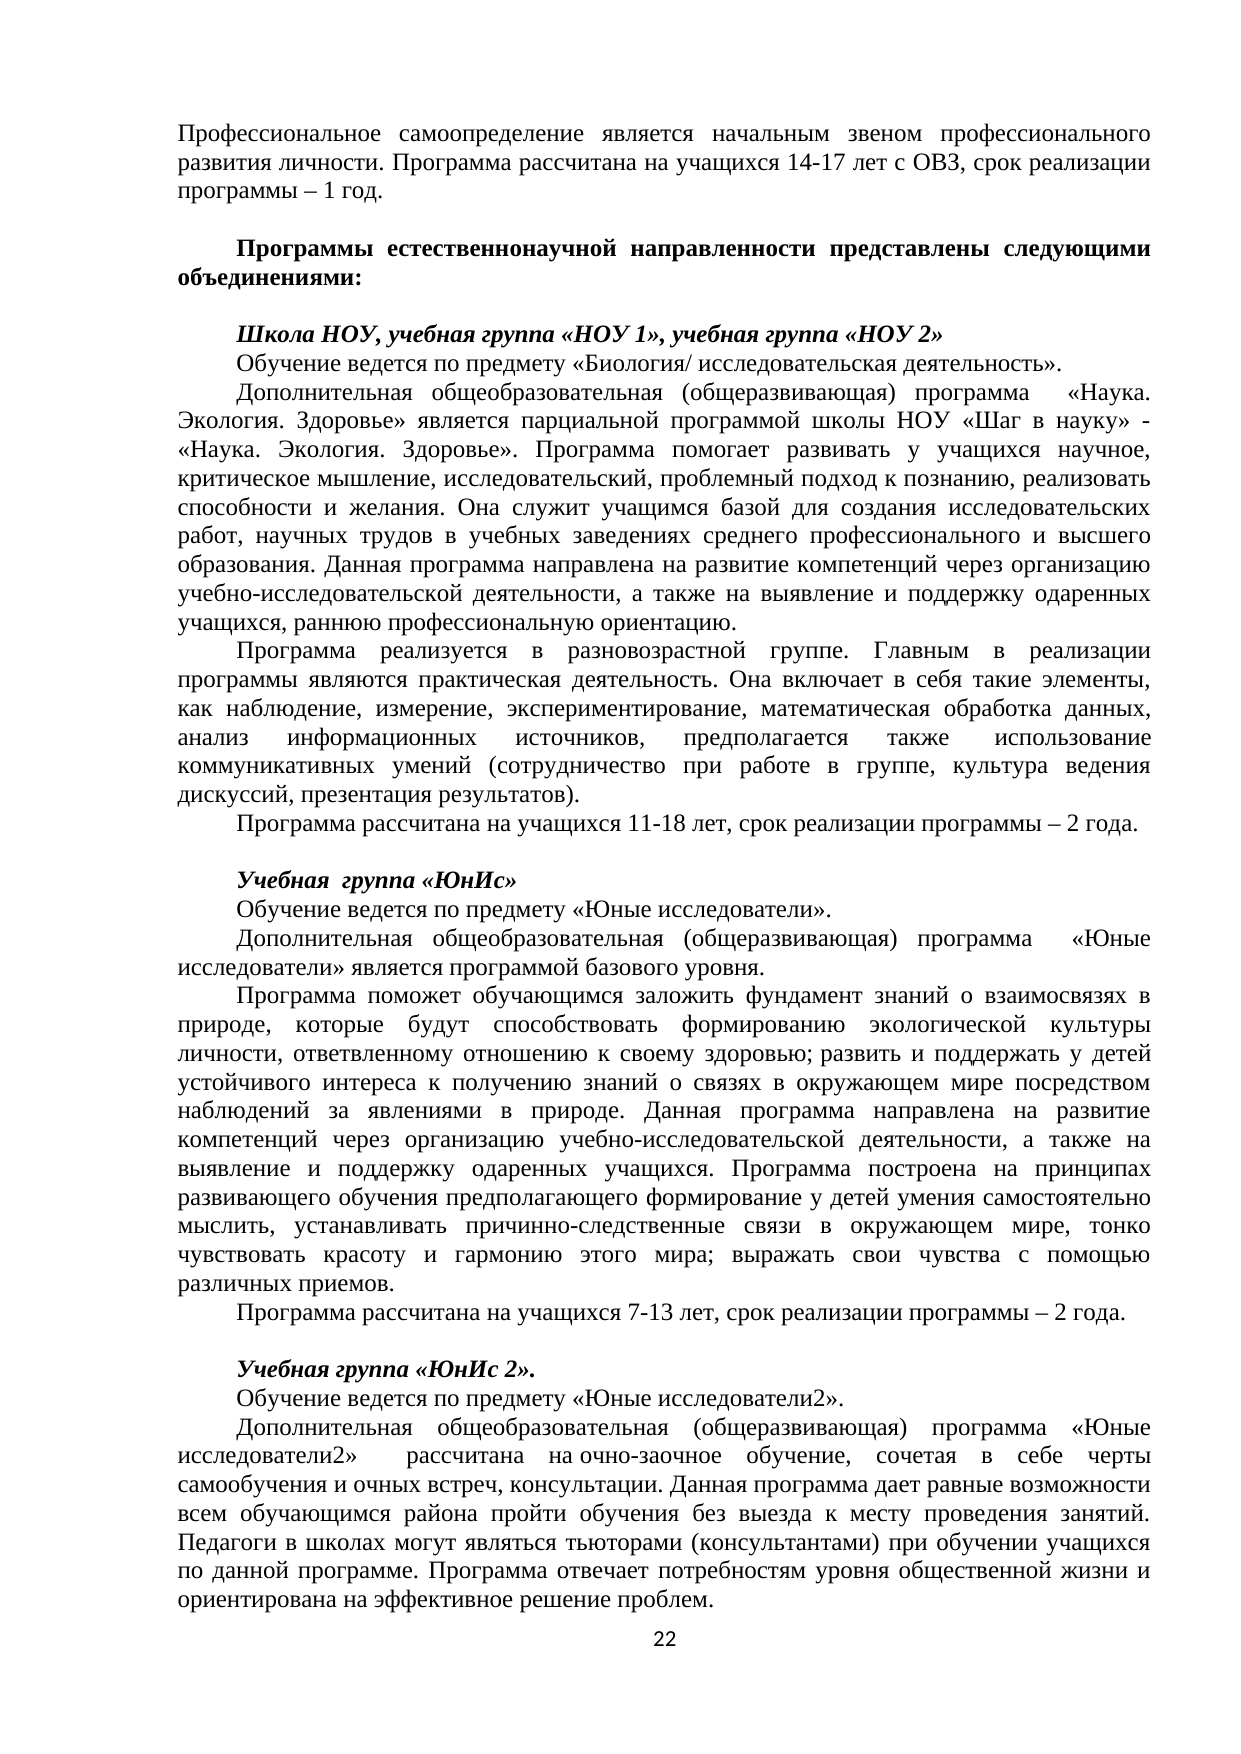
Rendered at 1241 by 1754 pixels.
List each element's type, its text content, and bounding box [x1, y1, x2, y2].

text Дополнительная общеобразовательная (общеразвивающая) программа «Наука. Экология. Здоровье» является парциальной программой школы НОУ «Шаг в науку» - «Наука. Экология. Здоровье». Программа помогает развивать у учащихся научное, критическое мышление, исследовательский, проблемный подход к познанию, реализовать способности и желания. Она служит учащимся базой для создания исследовательских работ, научных трудов в учебных заведениях среднего профессионального и высшего образования. Данная программа направлена на развитие компетенций через организацию учебно-исследовательской деятельности, а также на выявление и поддержку одаренных учащихся, раннюю профессиональную ориентацию. [177, 377, 1152, 636]
text Учебная группа «ЮнИс» [177, 866, 1152, 894]
text Программа рассчитана на учащихся 11-18 лет, срок реализации программы – 2 года. [177, 808, 1152, 837]
text Дополнительная общеобразовательная (общеразвивающая) программа «Юные исследователи» является программой базового уровня. [177, 923, 1152, 981]
text Школа НОУ, учебная группа «НОУ 1», учебная группа «НОУ 2» [177, 319, 1152, 348]
text Программа поможет обучающимся заложить фундамент знаний о взаимосвязях в природе, которые будут способствовать формированию экологической культуры личности, ответвленному отношению к своему здоровью; развить и поддержать у детей устойчивого интереса к получению знаний о связях в окружающем мире посредством наблюдений за явлениями в природе. Данная программа направлена на развитие компетенций через организацию учебно-исследовательской деятельности, а также на выявление и поддержку одаренных учащихся. Программа построена на принципах развивающего обучения предполагающего формирование у детей умения самостоятельно мыслить, устанавливать причинно-следственные связи в окружающем мире, тонко чувствовать красоту и гармонию этого мира; выражать свои чувства с помощью различных приемов. [177, 981, 1152, 1297]
text Дополнительная общеобразовательная (общеразвивающая) программа «Юные исследователи2» рассчитана на очно-заочное обучение, сочетая в себе черты самообучения и очных встреч, консультации. Данная программа дает равные возможности всем обучающимся района пройти обучения без выезда к месту проведения занятий. Педагоги в школах могут являться тьюторами (консультантами) при обучении учащихся по данной программе. Программа отвечает потребностям уровня общественной жизни и ориентирована на эффективное решение проблем. [177, 1412, 1152, 1613]
text Обучение ведется по предмету «Биология/ исследовательская деятельность». [177, 348, 1152, 377]
text Обучение ведется по предмету «Юные исследователи2». [177, 1383, 1152, 1412]
text Обучение ведется по предмету «Юные исследователи». [177, 894, 1152, 923]
text Программа реализуется в разновозрастной группе. Главным в реализации программы являются практическая деятельность. Она включает в себя такие элементы, как наблюдение, измерение, экспериментирование, математическая обработка данных, анализ информационных источников, предполагается также использование коммуникативных умений (сотрудничество при работе в группе, культура ведения дискуссий, презентация результатов). [177, 636, 1152, 808]
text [177, 147, 1152, 204]
text Программы естественнонаучной направленности представлены следующими объединениями: [177, 233, 1152, 291]
text Учебная группа «ЮнИс 2». [177, 1354, 1152, 1383]
text Программа рассчитана на учащихся 7-13 лет, срок реализации программы – 2 года. [177, 1297, 1152, 1326]
